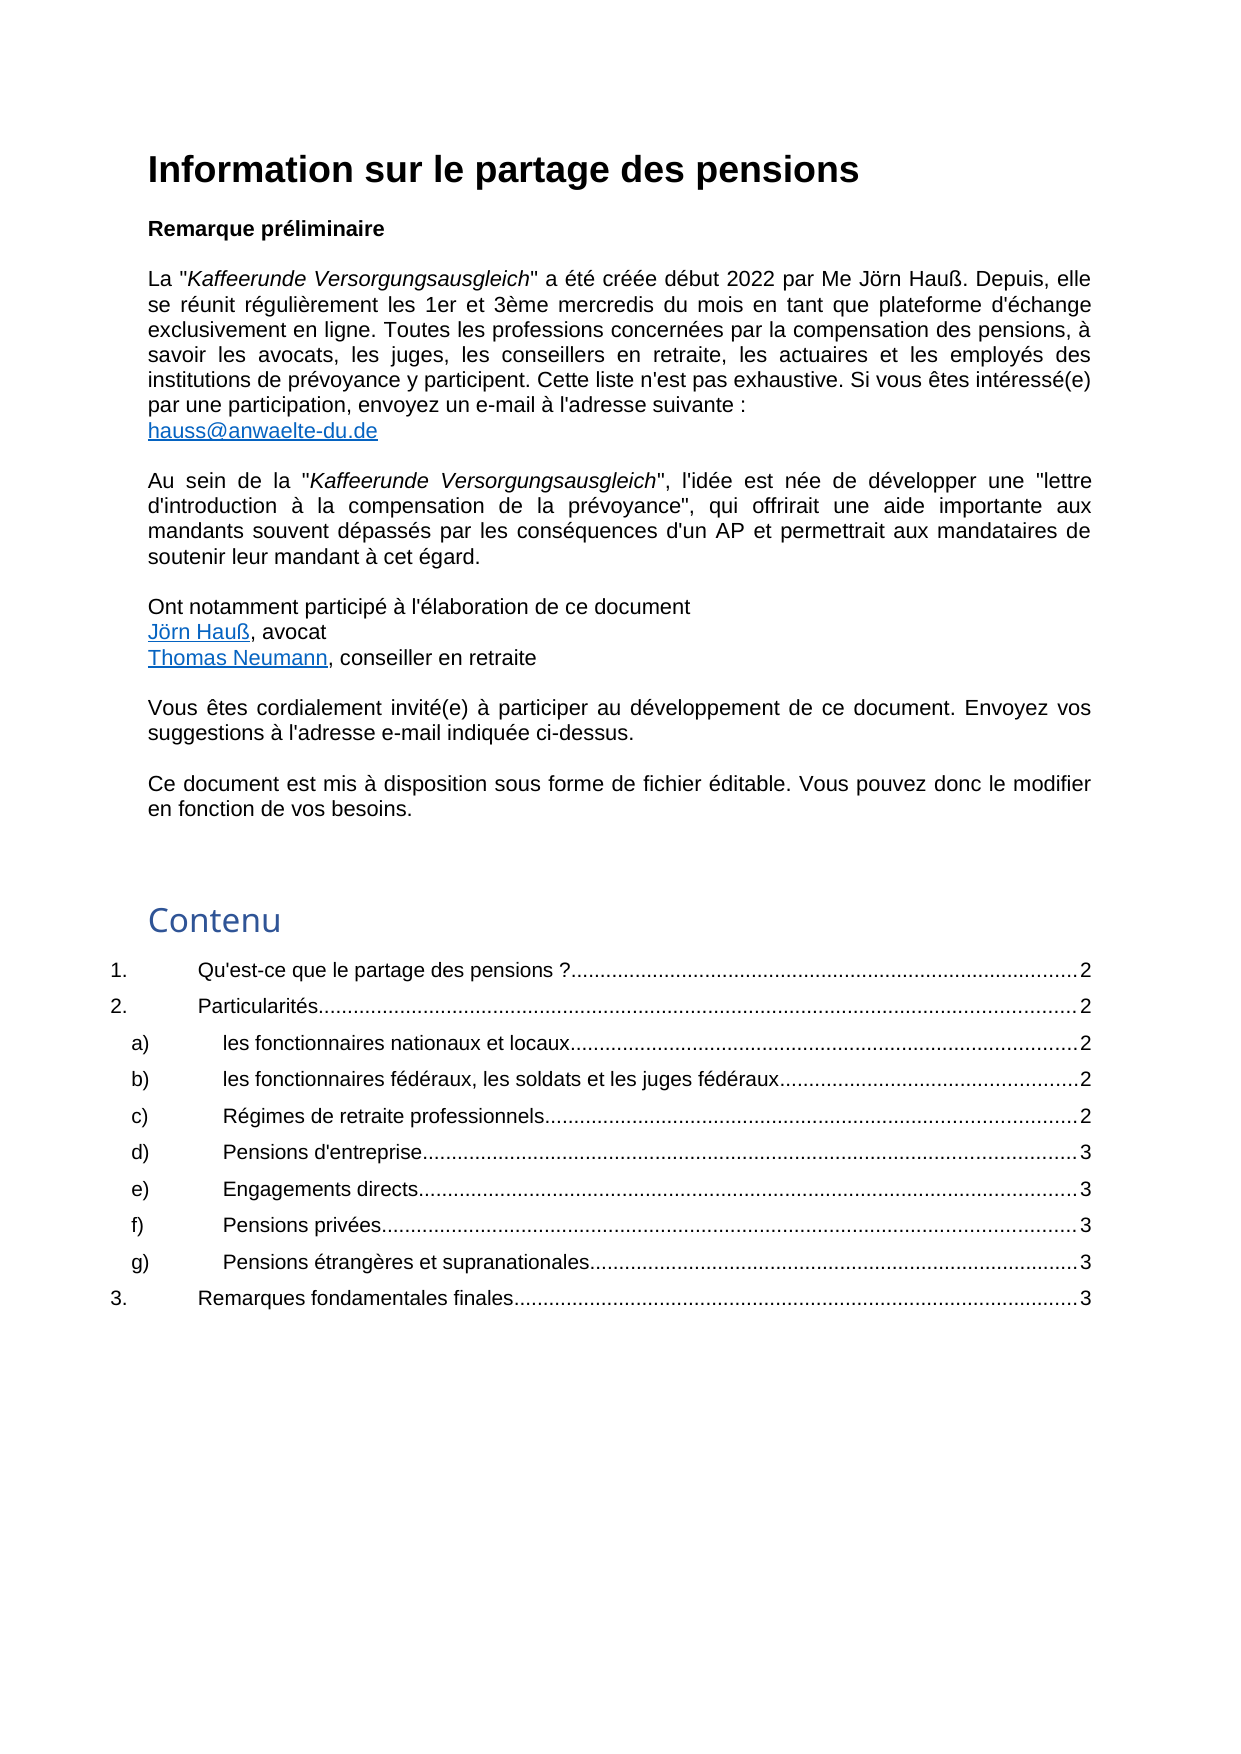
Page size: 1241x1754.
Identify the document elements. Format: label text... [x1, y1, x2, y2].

text Jörn Hauß, avocat [148, 619, 1093, 644]
text Ont notamment participé à l'élaboration de ce document [148, 594, 1093, 619]
text La "Kaffeerunde Versorgungsausgleich" a été créée début 2022 par Me Jörn Hauß. Depuis, elle se réunit régulièrement les 1er et 3ème mercredis du mois en tant que plateforme d'échange exclusivement en ligne. Toutes les professions concernées par la compensation des pensions, à savoir les avocats, les juges, les conseillers en retraite, les actuaires et les employés des institutions de prévoyance y participent. Cette liste n'est pas exhaustive. Si vous êtes intéressé(e) par une participation, envoyez un e-mail à l'adresse suivante : [148, 266, 1093, 418]
text Au sein de la "Kaffeerunde Versorgungsausgleich", l'idée est née de développer une "lettre d'introduction à la compensation de la prévoyance", qui offrirait une aide importante aux mandants souvent dépassés par les conséquences d'un AP et permettrait aux mandataires de soutenir leur mandant à cet égard. [148, 468, 1093, 569]
text Information sur le partage des pensions [148, 148, 1093, 191]
text hauss@anwaelte-du.de [148, 418, 1093, 443]
text Thomas Neumann, conseiller en retraite [148, 644, 1093, 670]
text Remarque préliminaire [148, 216, 1093, 241]
text Vous êtes cordialement invité(e) à participer au développement de ce document. Envoyez vos suggestions à l'adresse e-mail indiquée ci-dessus. [148, 695, 1093, 745]
text Ce document est mis à disposition sous forme de fichier éditable. Vous pouvez donc le modifier en fonction de vos besoins. [148, 771, 1093, 821]
